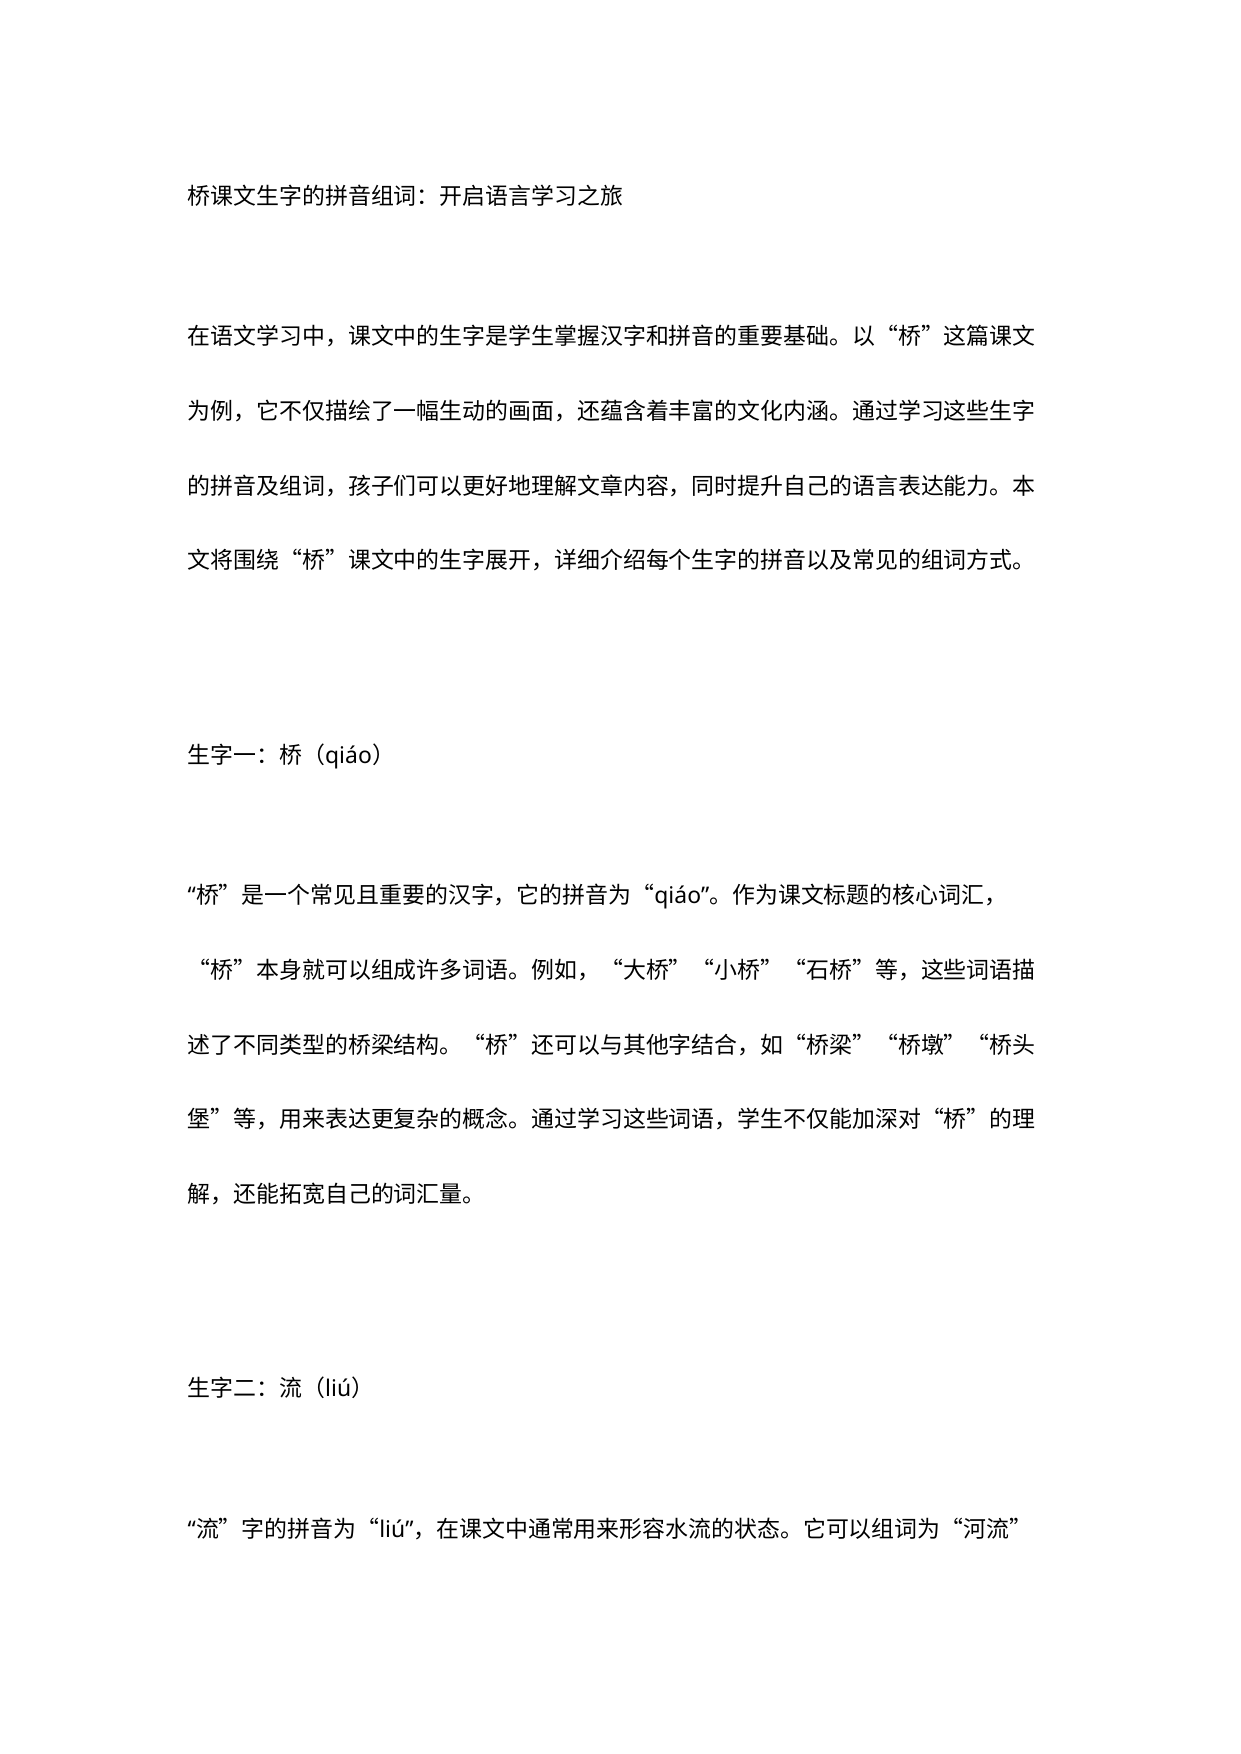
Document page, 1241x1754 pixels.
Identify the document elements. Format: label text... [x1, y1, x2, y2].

text 生字二：流（liú） [187, 1354, 1053, 1419]
text “桥”是一个常见且重要的汉字，它的拼音为“qiáo”。作为课文标题的核心词汇，“桥”本身就可以组成许多词语。例如，“大桥”“小桥”“石桥”等，这些词语描述了不同类型的桥梁结构。“桥”还可以与其他字结合，如“桥梁”“桥墩”“桥头堡”等，用来表达更复杂的概念。通过学习这些词语，学生不仅能加深对“桥”的理解，还能拓宽自己的词汇量。 [187, 861, 1053, 1225]
text 桥课文生字的拼音组词：开启语言学习之旅 [187, 162, 1053, 227]
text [187, 1495, 1053, 1560]
text 生字一：桥（qiáo） [187, 721, 1053, 786]
text 在语文学习中，课文中的生字是学生掌握汉字和拼音的重要基础。以“桥”这篇课文为例，它不仅描绘了一幅生动的画面，还蕴含着丰富的文化内涵。通过学习这些生字的拼音及组词，孩子们可以更好地理解文章内容，同时提升自己的语言表达能力。本文将围绕“桥”课文中的生字展开，详细介绍每个生字的拼音以及常见的组词方式。 [187, 302, 1053, 591]
